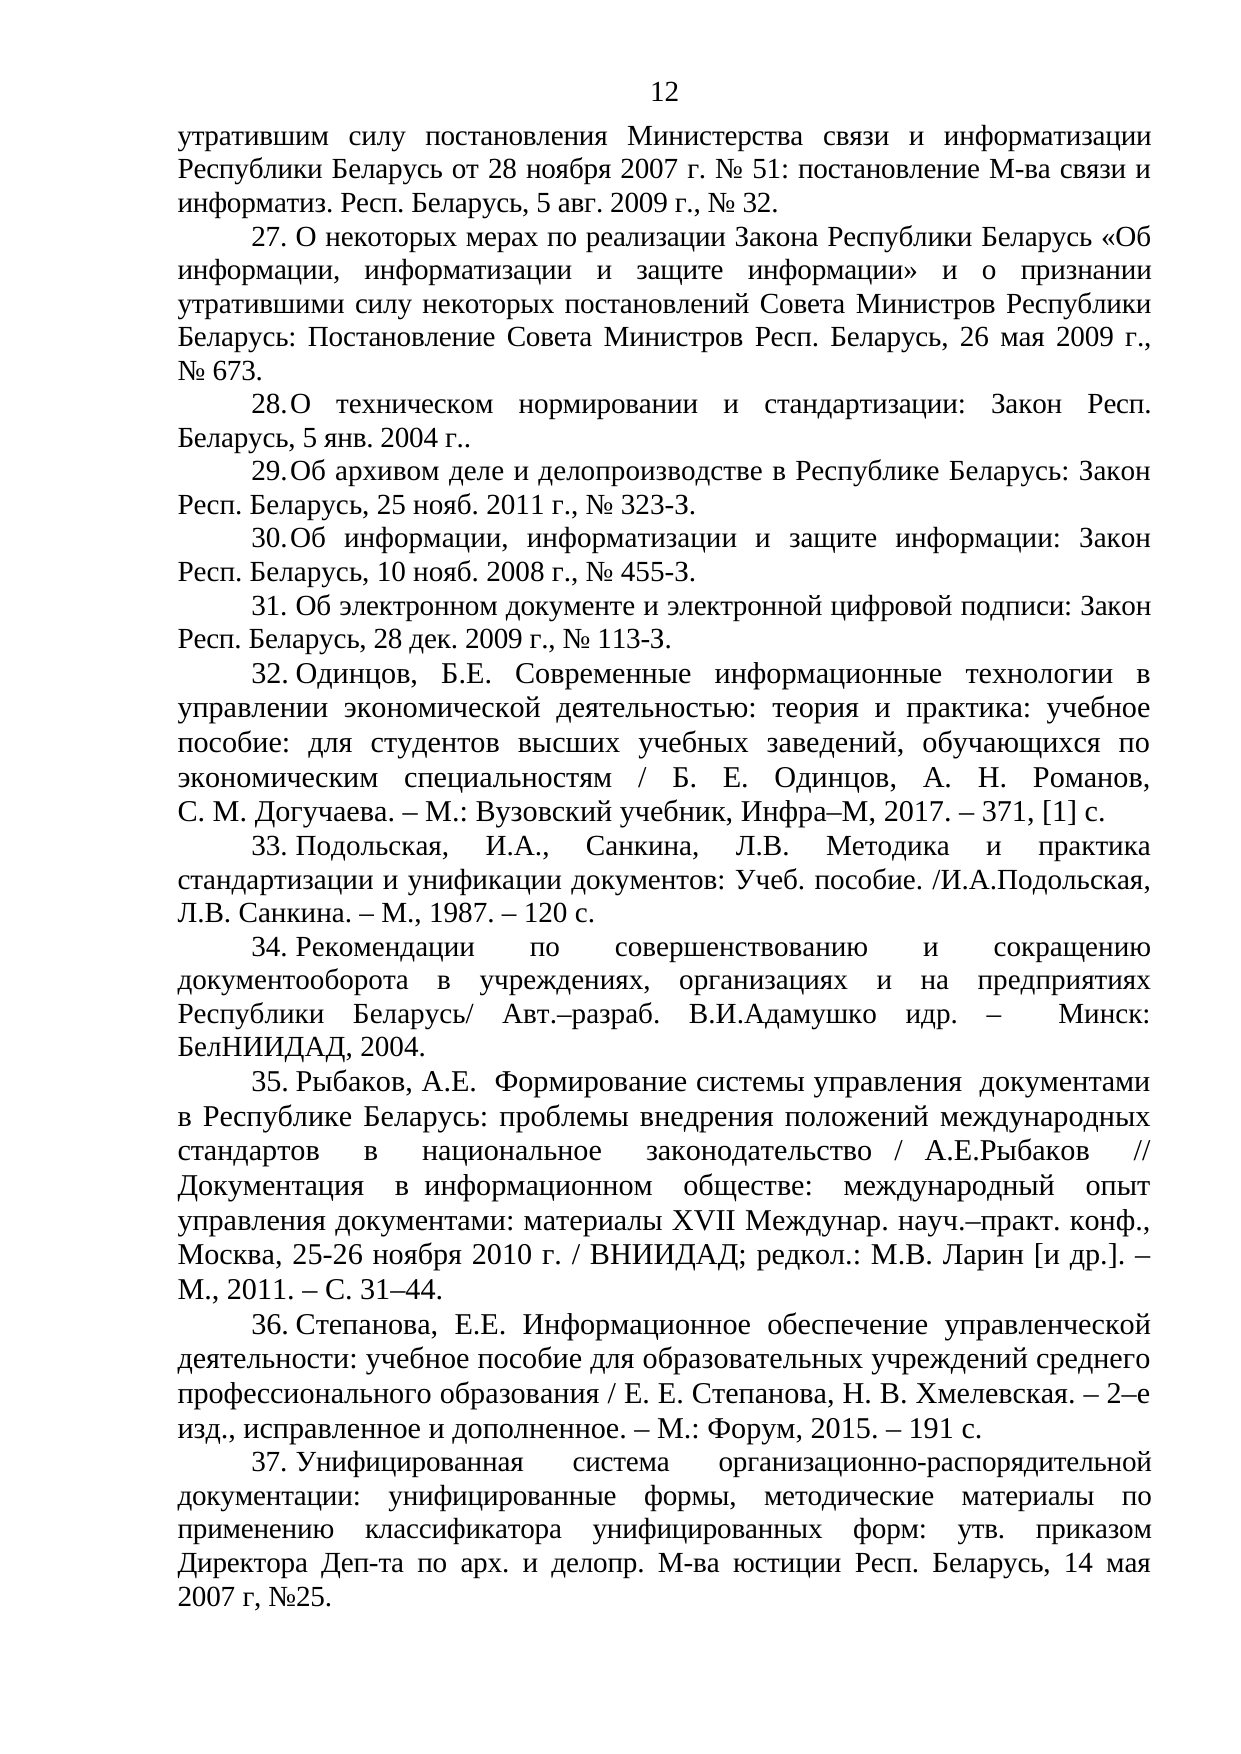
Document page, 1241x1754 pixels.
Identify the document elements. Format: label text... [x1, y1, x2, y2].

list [177, 118, 1152, 219]
list Рыбаков, А.Е. Формирование системы управления документами в Республике Беларусь: проблемы внедрения положений международных стандартов в национальное законодательство / А.Е.Рыбаков // Документация в информационном обществе: международный опыт управления документами: материалы XVII Междунар. науч.–практ. конф., Москва, 25-26 ноября 2010 г. / ВНИИДАД; редкол.: М.В. Ларин [и др.]. – М., 2011. – С. 31–44. [177, 1063, 1152, 1306]
list Об информации, информатизации и защите информации: Закон Респ. Беларусь, 10 нояб. 2008 г., № 455-З. [177, 521, 1152, 588]
list О техническом нормировании и стандартизации: Закон Респ. Беларусь, 5 янв. .. [177, 386, 1152, 453]
list Степанова, Е.Е. Информационное обеспечение управленческой деятельности: учебное пособие для образовательных учреждений среднего профессионального образования / Е. Е. Степанова, Н. В. Хмелевская. – 2–е изд., исправленное и дополненное. – М.: Форум, 2015. – 191 с. [177, 1306, 1152, 1444]
list Одинцов, Б.Е. Современные информационные технологии в управлении экономической деятельностью: теория и практика: учебное пособие: для студентов высших учебных заведений, обучающихся по экономическим специальностям / Б. Е. Одинцов, А. Н. Романов, С. М. Догучаева. – М.: Вузовский учебник, Инфра–М, 2017. – 371, [1] с. [177, 655, 1152, 828]
list О некоторых мерах по реализации Закона Республики Беларусь «Об информации, информатизации и защите информации» и о признании утратившими силу некоторых постановлений Совета Министров Республики Беларусь: Постановление Совета Министров Респ. Беларусь, 26 мая 2009 г., № 673. [177, 219, 1152, 386]
list Унифицированная система организационно-распорядительной документации: унифицированные формы, методические материалы по применению классификатора унифицированных форм: утв. приказом Директора Деп-та по арх. и делопр. М-ва юстиции Респ. Беларусь, 14 мая 2007 г, №25. [177, 1444, 1152, 1612]
list Рекомендации по совершенствованию и сокращению документооборота в учреждениях, организациях и на предприятиях Республики Беларусь/ Авт.–разраб. В.И.Адамушко идр. – Минск: БелНИИДАД, 2004. [177, 929, 1152, 1063]
list Об архивом деле и делопроизводстве в Республике Беларусь: Закон Респ. Беларусь, 25 нояб. 2011 г., № 323-З. [177, 453, 1152, 521]
list Подольская, И.А., Санкина, Л.В. Методика и практика стандартизации и унификации документов: Учеб. пособие. /И.А.Подольская, Л.В. Санкина. – М., 1987. – 120 с. [177, 828, 1152, 929]
list Об электронном документе и электронной цифровой подписи: Закон Респ. Беларусь, 28 дек. 2009 г., № 113-З. [177, 588, 1152, 655]
